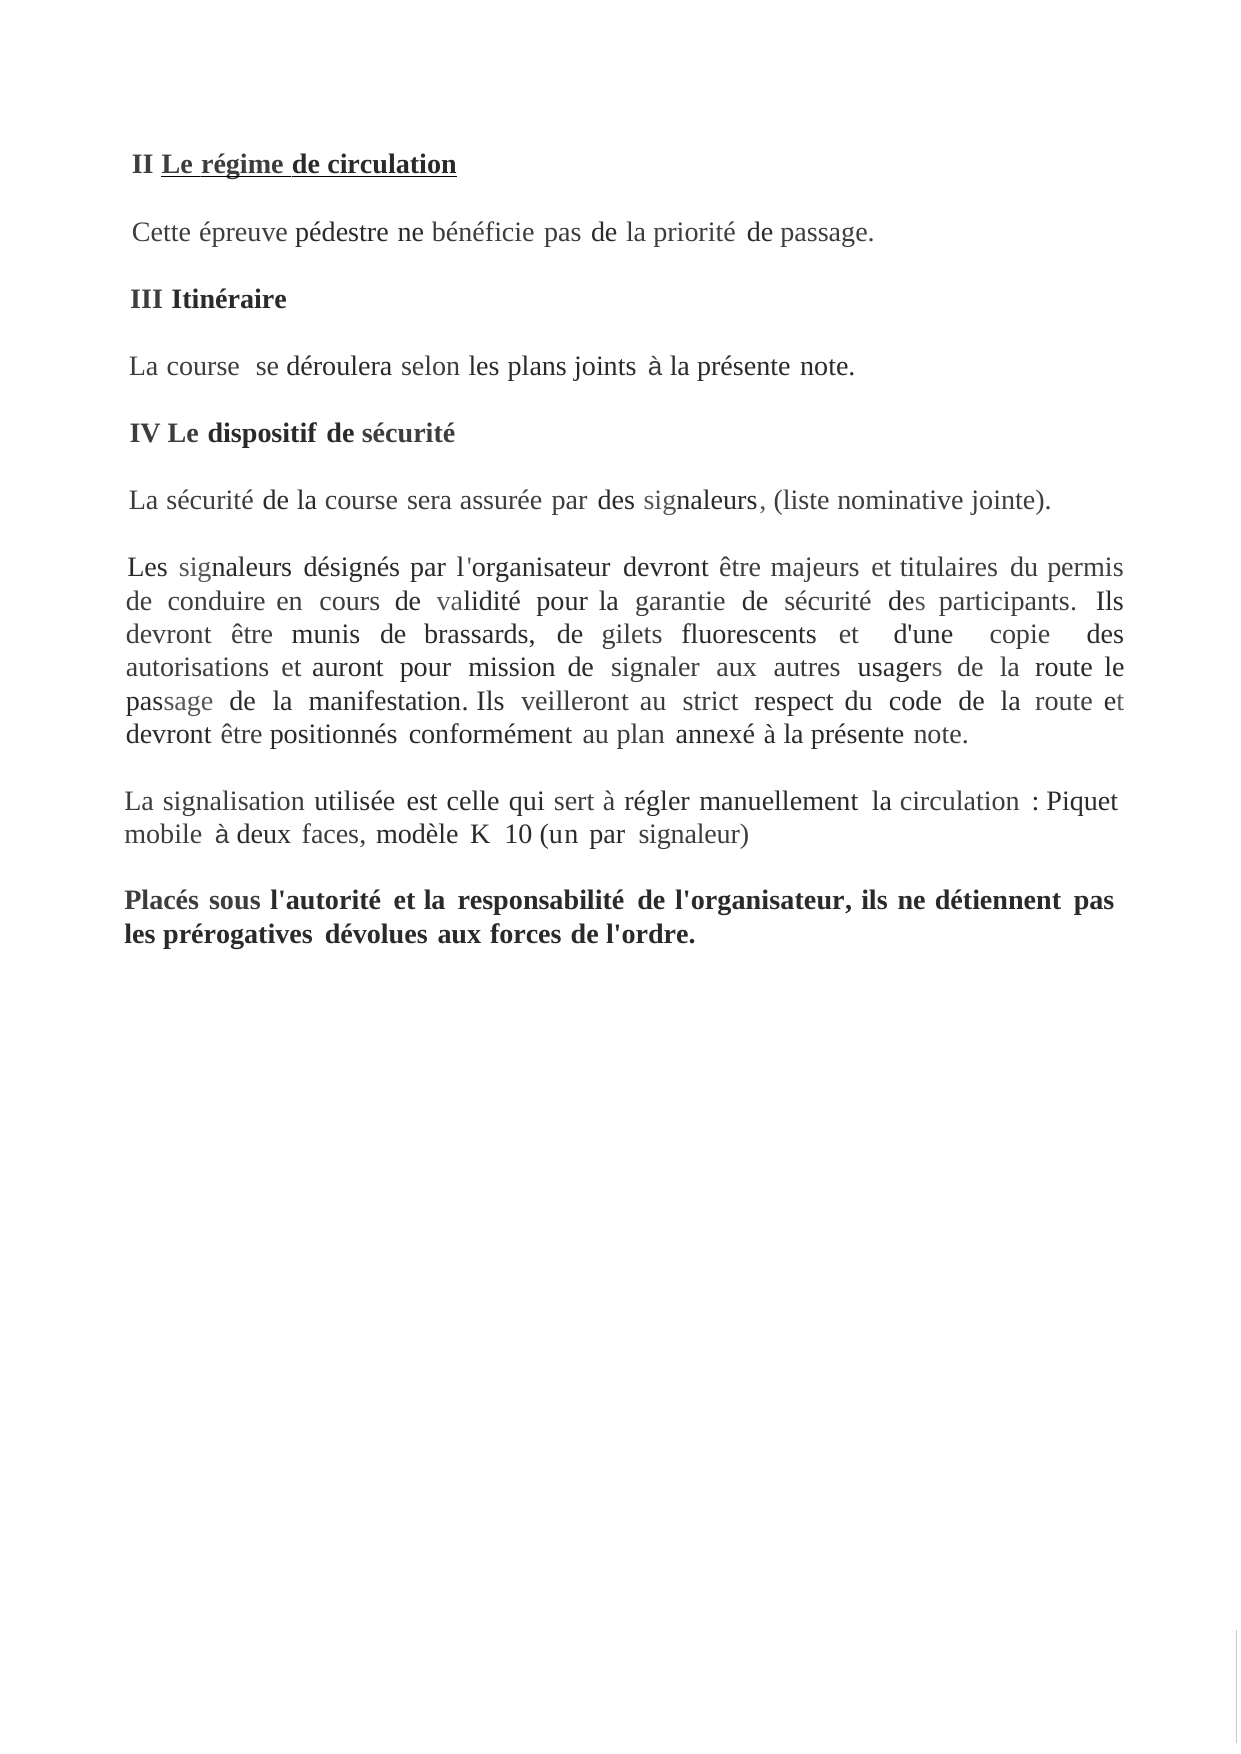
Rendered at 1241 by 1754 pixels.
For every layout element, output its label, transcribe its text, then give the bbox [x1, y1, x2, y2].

list Le régime de circulation [132, 147, 1240, 180]
text La signalisation utilisée est celle qui sert à régler manuellement la circulation : Piquet mobile à deux faces, modèle K 10 (un par signaleur) [124, 784, 1122, 850]
text La sécurité de la course sera assurée par des signaleurs, (liste nominative jointe). [128, 483, 1240, 515]
text Placés sous l'autorité et la responsabilité de l'organisateur, ils ne détiennent pas les prérogatives dévolues aux forces de l'ordre. [124, 883, 1121, 949]
text Les signaleurs désignés par l'organisateur devront être majeurs et titulaires du permis de conduire en cours de validité pour la garantie de sécurité des participants. Ils devront être munis de brassards, de gilets fluorescents et d'une copie des autorisations et auront pour mission de signaler aux autres usagers de la route le passage de la manifestation. Ils veilleront au strict respect du code de la route et devront être positionnés conformément au plan annexé à la présente note. [126, 550, 1124, 749]
text La course se déroulera selon les plans joints à la présente note. [128, 349, 1240, 381]
list Itinéraire [130, 282, 1240, 315]
list Le dispositif de sécurité [129, 416, 1240, 448]
text Cette épreuve pédestre ne bénéficie pas de la priorité de passage. [132, 215, 1240, 247]
